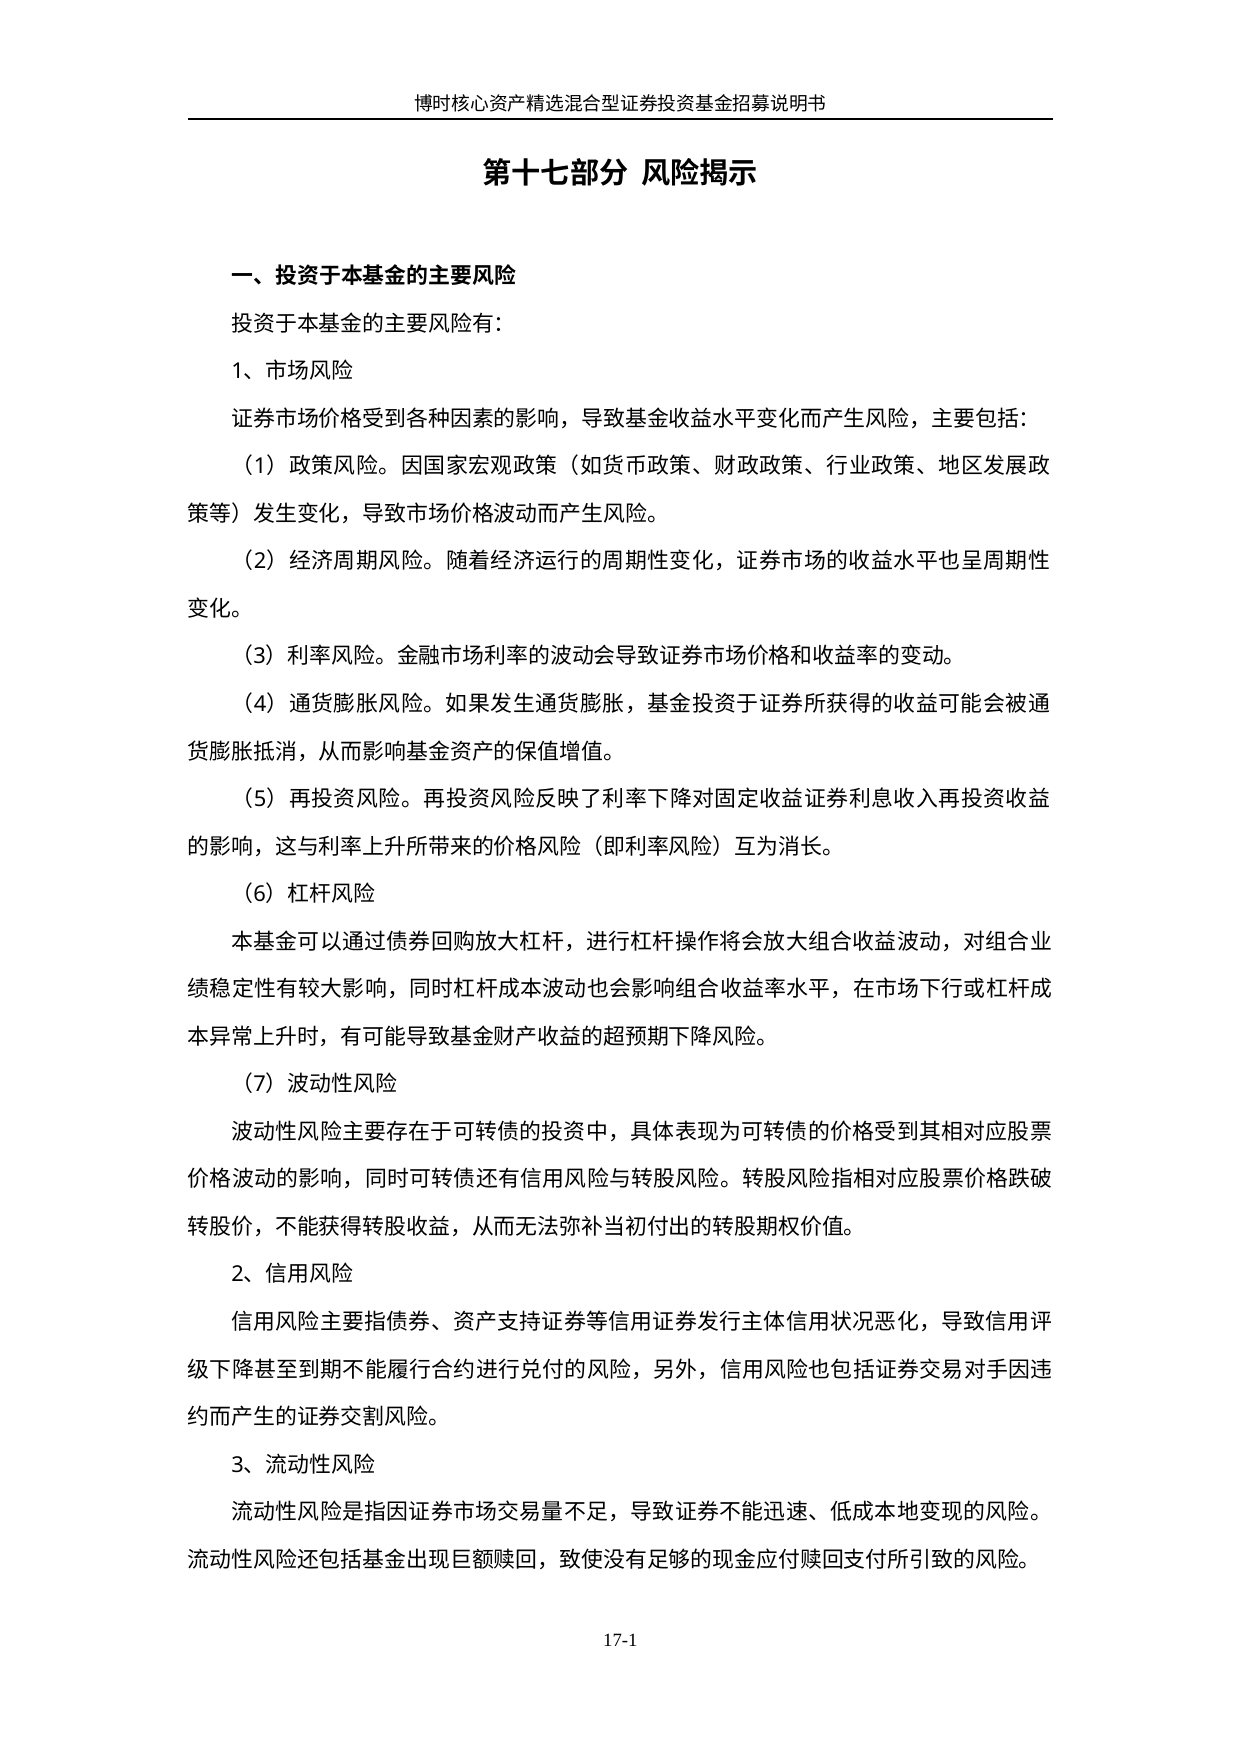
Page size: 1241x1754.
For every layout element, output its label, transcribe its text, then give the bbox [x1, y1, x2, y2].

text 一、投资于本基金的主要风险 [187, 258, 1053, 290]
text （4）通货膨胀风险。如果发生通货膨胀，基金投资于证券所获得的收益可能会被通货膨胀抵消，从而影响基金资产的保值增值。 [187, 686, 1053, 765]
text 本基金可以通过债券回购放大杠杆，进行杠杆操作将会放大组合收益波动，对组合业绩稳定性有较大影响，同时杠杆成本波动也会影响组合收益率水平，在市场下行或杠杆成本异常上升时，有可能导致基金财产收益的超预期下降风险。 [187, 924, 1053, 1051]
text 投资于本基金的主要风险有： [187, 306, 1053, 337]
text （1）政策风险。因国家宏观政策（如货币政策、财政政策、行业政策、地区发展政策等）发生变化，导致市场价格波动而产生风险。 [187, 448, 1053, 527]
text （6）杠杆风险 [187, 876, 1053, 908]
subtitle 第十七部分 风险揭示 [187, 150, 1053, 192]
text 3、流动性风险 [187, 1447, 1053, 1478]
text 信用风险主要指债券、资产支持证券等信用证券发行主体信用状况恶化，导致信用评级下降甚至到期不能履行合约进行兑付的风险，另外，信用风险也包括证券交易对手因违约而产生的证券交割风险。 [187, 1304, 1053, 1431]
text （7）波动性风险 [187, 1066, 1053, 1098]
text （3）利率风险。金融市场利率的波动会导致证券市场价格和收益率的变动。 [187, 638, 1053, 670]
text 2、信用风险 [187, 1256, 1053, 1288]
text 证券市场价格受到各种因素的影响，导致基金收益水平变化而产生风险，主要包括： [187, 401, 1053, 432]
text 波动性风险主要存在于可转债的投资中，具体表现为可转债的价格受到其相对应股票价格波动的影响，同时可转债还有信用风险与转股风险。转股风险指相对应股票价格跌破转股价，不能获得转股收益，从而无法弥补当初付出的转股期权价值。 [187, 1114, 1053, 1241]
text （5）再投资风险。再投资风险反映了利率下降对固定收益证券利息收入再投资收益的影响，这与利率上升所带来的价格风险（即利率风险）互为消长。 [187, 781, 1053, 860]
text （2）经济周期风险。随着经济运行的周期性变化，证券市场的收益水平也呈周期性变化。 [187, 543, 1053, 623]
text 流动性风险是指因证券市场交易量不足，导致证券不能迅速、低成本地变现的风险。流动性风险还包括基金出现巨额赎回，致使没有足够的现金应付赎回支付所引致的风险。 [187, 1494, 1053, 1573]
text 1、市场风险 [187, 353, 1053, 385]
